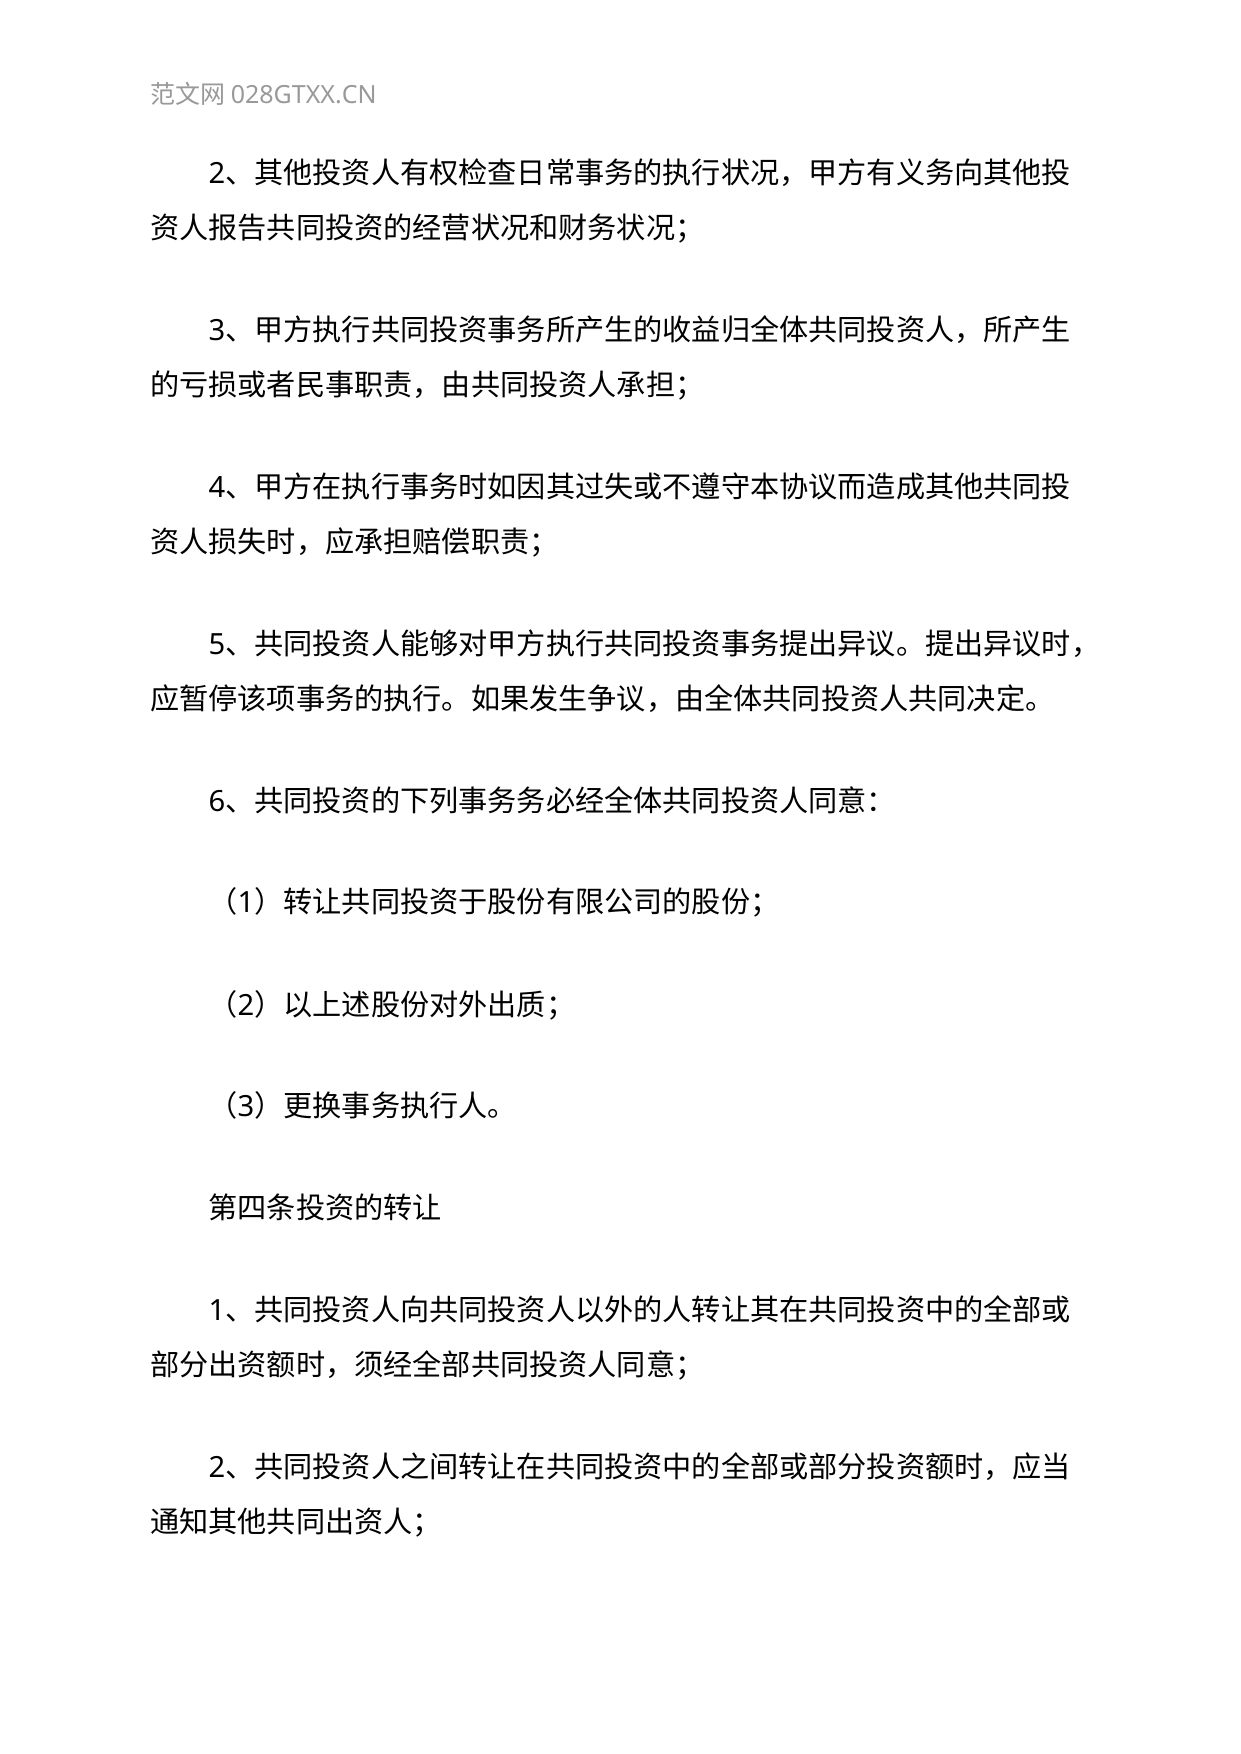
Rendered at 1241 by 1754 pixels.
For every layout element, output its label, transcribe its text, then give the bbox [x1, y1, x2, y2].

text 2、共同投资人之间转让在共同投资中的全部或部分投资额时，应当通知其他共同出资人； [150, 1443, 1090, 1541]
text （1）转让共同投资于股份有限公司的股份； [150, 879, 1090, 921]
text 1、共同投资人向共同投资人以外的人转让其在共同投资中的全部或部分出资额时，须经全部共同投资人同意； [150, 1287, 1090, 1384]
text 6、共同投资的下列事务务必经全体共同投资人同意： [150, 777, 1090, 819]
text （2）以上述股份对外出质； [150, 981, 1090, 1023]
text （3）更换事务执行人。 [150, 1083, 1090, 1125]
text 第四条投资的转让 [150, 1185, 1090, 1227]
text 3、甲方执行共同投资事务所产生的收益归全体共同投资人，所产生的亏损或者民事职责，由共同投资人承担； [150, 307, 1090, 404]
text 4、甲方在执行事务时如因其过失或不遵守本协议而造成其他共同投资人损失时，应承担赔偿职责； [150, 463, 1090, 561]
text 5、共同投资人能够对甲方执行共同投资事务提出异议。提出异议时，应暂停该项事务的执行。如果发生争议，由全体共同投资人共同决定。 [150, 620, 1090, 718]
text 2、其他投资人有权检查日常事务的执行状况，甲方有义务向其他投资人报告共同投资的经营状况和财务状况； [150, 150, 1090, 247]
